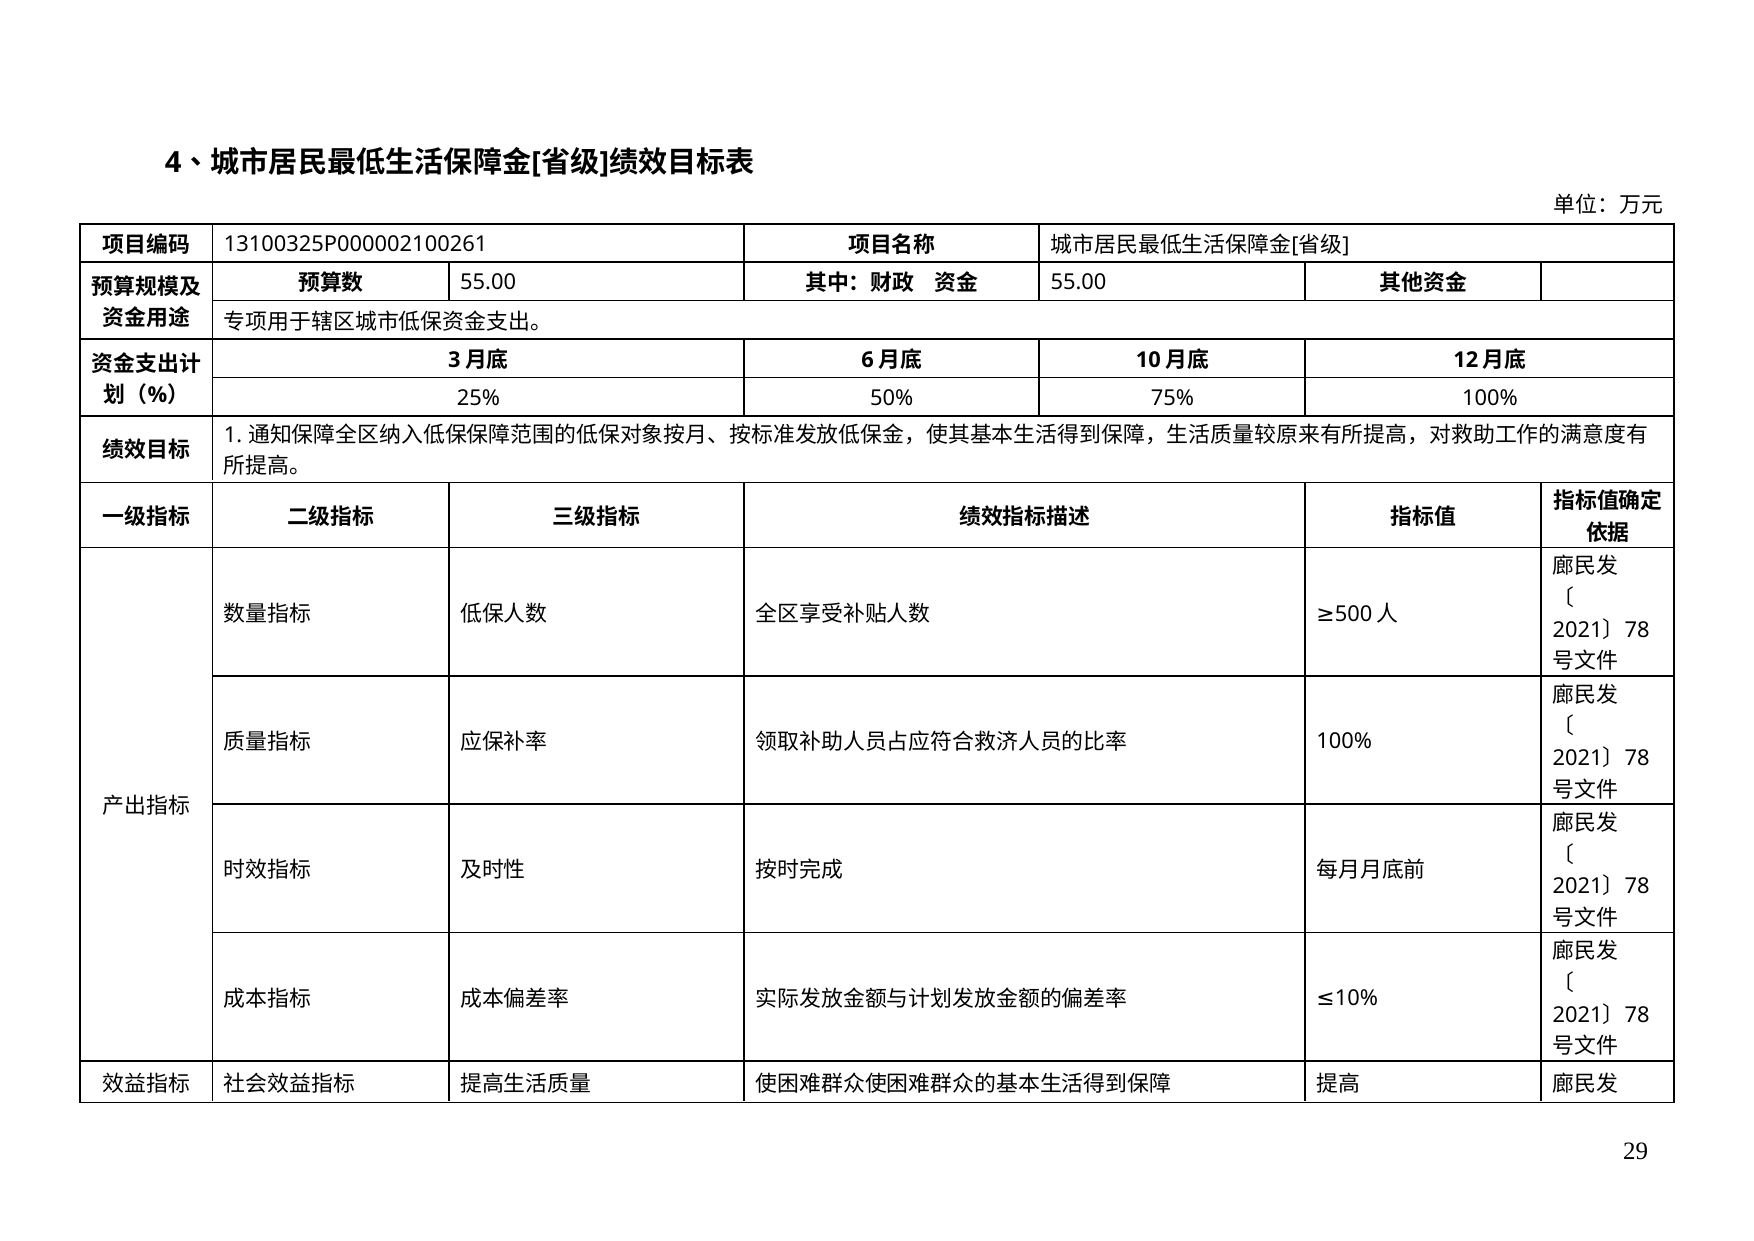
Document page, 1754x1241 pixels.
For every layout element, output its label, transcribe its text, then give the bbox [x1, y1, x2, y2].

table_cell 10月底 [1040, 340, 1304, 377]
table_cell ≤10% [1306, 933, 1540, 1060]
table_cell 廊民发〔2021〕78号文件 [1542, 677, 1673, 803]
table_cell 数量指标 [213, 548, 448, 675]
table_cell 6月底 [745, 340, 1038, 377]
table_cell 提高生活质量 [450, 1062, 743, 1101]
table_header 指标值确定依据 [1542, 483, 1673, 547]
table_cell 50% [745, 378, 1038, 415]
table_cell 资金支出计划（%） [81, 340, 212, 415]
table_header 绩效指标描述 [745, 483, 1304, 547]
table_header 一级指标 [81, 483, 212, 547]
table_cell 产出指标 [81, 548, 212, 1060]
table_cell 专项用于辖区城市低保资金支出。 [213, 301, 1673, 338]
table_cell 55.00 [1040, 263, 1304, 300]
table_header 二级指标 [213, 483, 448, 547]
table_cell 按时完成 [745, 805, 1304, 932]
table_cell 其中：财政 资金 [745, 263, 1038, 300]
table_cell ≥500人 [1306, 548, 1540, 675]
table_cell 预算规模及资金用途 [81, 263, 212, 338]
table_cell 低保人数 [450, 548, 743, 675]
table_header 指标值 [1306, 483, 1540, 547]
table_cell 13100325P000002100261 [213, 225, 743, 261]
table_cell 项目编码 [81, 225, 212, 261]
table_cell 廊民发〔2021〕78号文件 [1542, 805, 1673, 932]
table_cell 12月底 [1306, 340, 1673, 377]
table_cell 全区享受补贴人数 [745, 548, 1304, 675]
table_cell 社会效益指标 [213, 1062, 448, 1101]
table_cell 1. 通知保障全区纳入低保保障范围的低保对象按月、按标准发放低保金，使其基本生活得到保障，生活质量较原来有所提高，对救助工作的满意度有所提高。 [213, 417, 1673, 480]
table_cell 75% [1040, 378, 1304, 415]
table_cell 25% [213, 378, 743, 415]
table_cell 应保补率 [450, 677, 743, 803]
table_cell 廊民发〔2021〕78号文件 [1542, 933, 1673, 1060]
table_cell 55.00 [450, 263, 743, 300]
table_cell 廊民发〔2021〕78号文件 [1542, 548, 1673, 675]
table_cell 实际发放金额与计划发放金额的偏差率 [745, 933, 1304, 1060]
table_cell 成本偏差率 [450, 933, 743, 1060]
table_cell 其他资金 [1306, 263, 1540, 300]
table_cell 廊民发〔2021〕78号文件 [1542, 1062, 1673, 1101]
table_cell 3月底 [213, 340, 743, 377]
table_cell 效益指标 [81, 1062, 212, 1101]
table_cell [1542, 263, 1673, 300]
table_header 三级指标 [450, 483, 743, 547]
table_cell 领取补助人员占应符合救济人员的比率 [745, 677, 1304, 803]
table_cell 成本指标 [213, 933, 448, 1060]
text 4、城市居民最低生活保障金[省级]绩效目标表 [106, 142, 1648, 181]
table_cell 提高 [1306, 1062, 1540, 1101]
table_cell 使困难群众使困难群众的基本生活得到保障 [745, 1062, 1304, 1101]
table_cell 预算数 [213, 263, 448, 300]
table_header 单位：万元 [81, 183, 1673, 223]
table_cell 时效指标 [213, 805, 448, 932]
table_cell 项目名称 [745, 225, 1038, 261]
table_cell 绩效目标 [81, 417, 212, 480]
table_cell 质量指标 [213, 677, 448, 803]
table_cell 100% [1306, 677, 1540, 803]
table_cell 每月月底前 [1306, 805, 1540, 932]
table_cell 城市居民最低生活保障金[省级] [1040, 225, 1673, 261]
table_cell 及时性 [450, 805, 743, 932]
table_cell 100% [1306, 378, 1673, 415]
